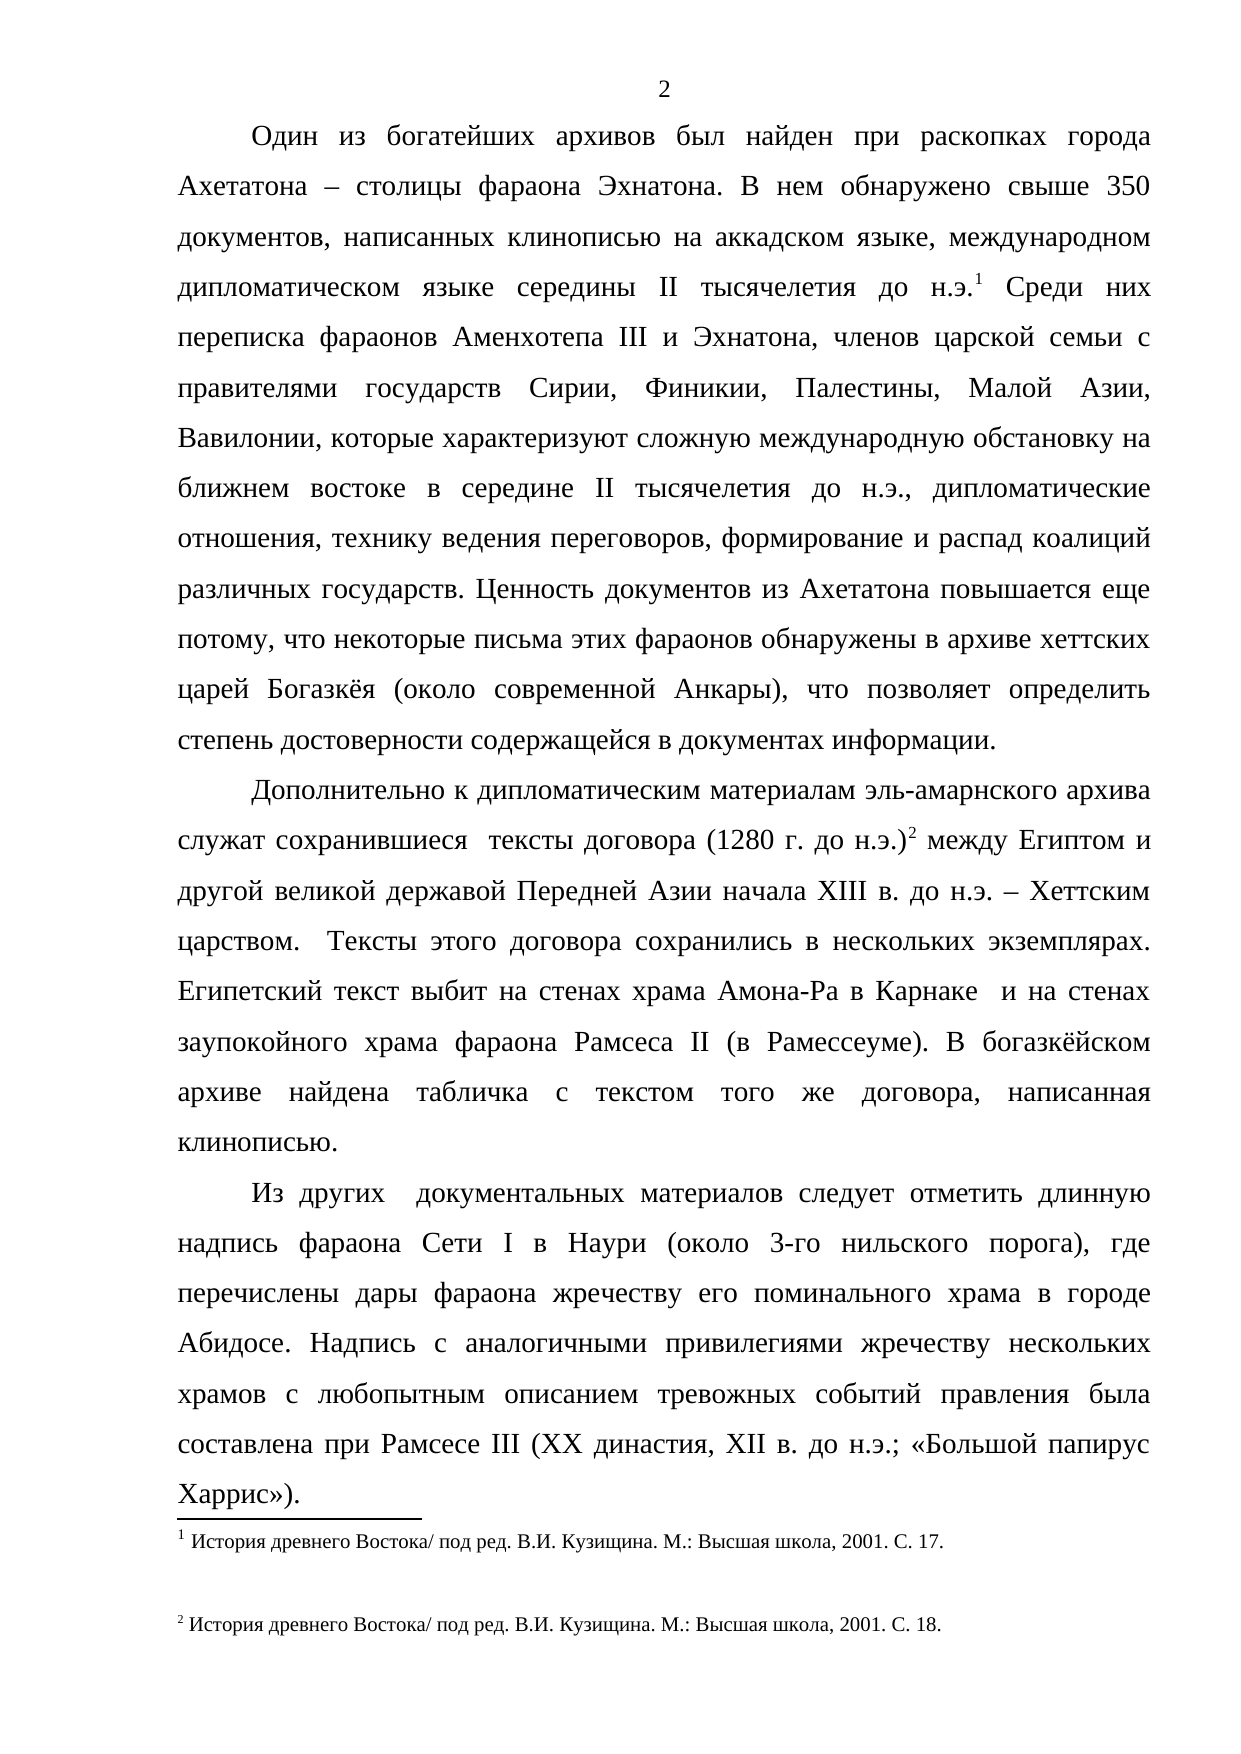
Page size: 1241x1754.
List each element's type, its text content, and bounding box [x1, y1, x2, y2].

text Один из богатейших архивов был найден при раскопках города Ахетатона – столицы фараона Эхнатона. В нем обнаружено свыше 350 документов, написанных клинописью на аккадском языке, международном дипломатическом языке середины II тысячелетия до н.э. Среди них переписка фараонов Аменхотепа III и Эхнатона, членов царской семьи с правителями государств Сирии, Финикии, Палестины, Малой Азии, Вавилонии, которые характеризуют сложную международную обстановку на ближнем востоке в середине II тысячелетия до н.э., дипломатические отношения, технику ведения переговоров, формирование и распад коалиций различных государств. Ценность документов из Ахетатона повышается еще потому, что некоторые письма этих фараонов обнаружены в архиве хеттских царей Богазкёя (около современной Анкары), что позволяет определить степень достоверности содержащейся в документах информации. [177, 118, 1152, 755]
text Из других документальных материалов следует отметить длинную надпись фараона Сети I в Наури (около 3-го нильского порога), где перечислены дары фараона жречеству его поминального храма в городе Абидосе. Надпись с аналогичными привилегиями жречеству нескольких храмов с любопытным описанием тревожных событий правления была составлена при Рамсесе III (XX династия, XII в. до н.э.; «Большой папирус Харрис»). [177, 1175, 1152, 1510]
text Дополнительно к дипломатическим материалам эль-амарнского архива служат сохранившиеся тексты договора (. до н.э.) между Египтом и другой великой державой Передней Азии начала XIII в. до н.э. – Хеттским царством. Тексты этого договора сохранились в нескольких экземплярах. Египетский текст выбит на стенах храма Амона-Ра в Карнаке и на стенах заупокойного храма фараона Рамсеса II (в Рамессеуме). В богазкёйском архиве найдена табличка с текстом того же договора, написанная клинописью. [177, 772, 1152, 1158]
